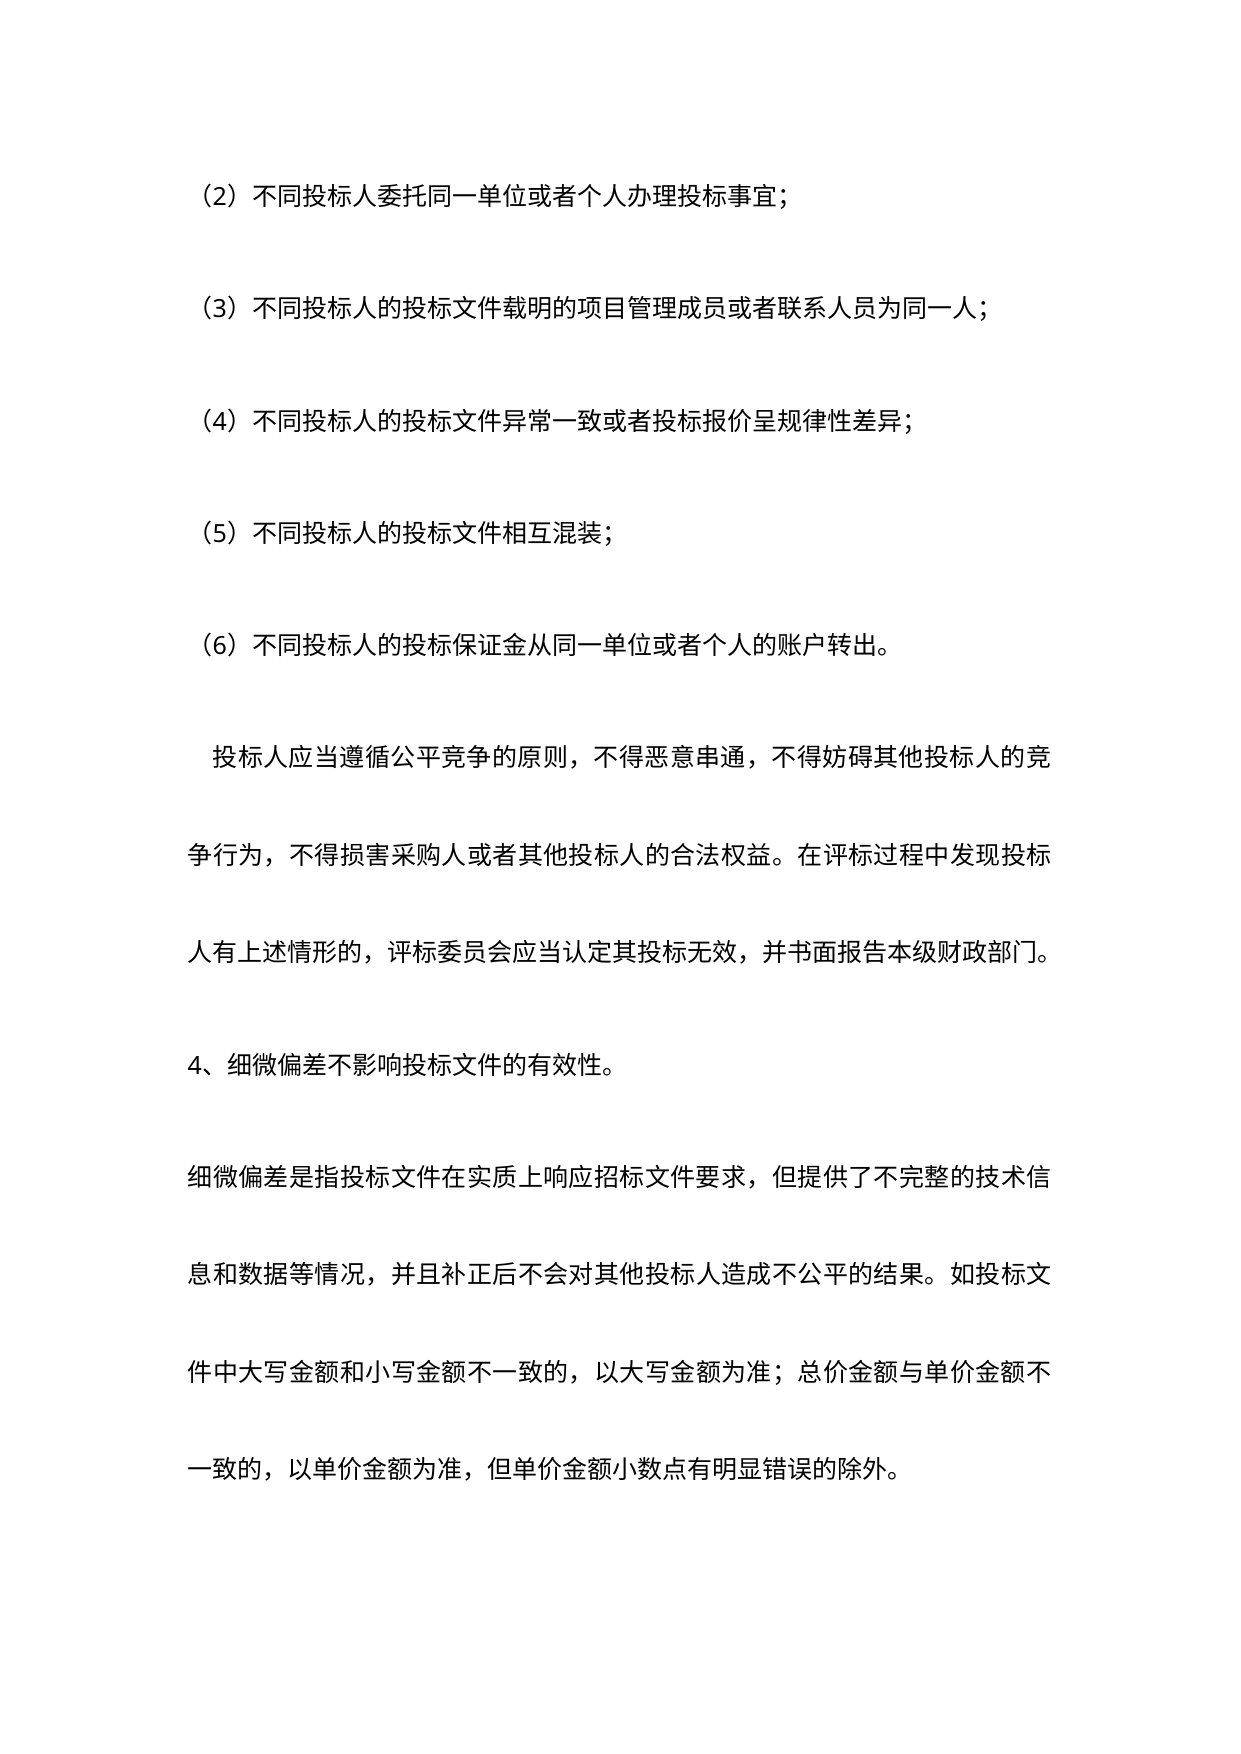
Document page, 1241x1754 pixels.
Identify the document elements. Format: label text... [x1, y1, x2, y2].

text （6）不同投标人的投标保证金从同一单位或者个人的账户转出。 [187, 611, 1053, 676]
text （2）不同投标人委托同一单位或者个人办理投标事宜； [187, 162, 1053, 227]
text （3）不同投标人的投标文件载明的项目管理成员或者联系人员为同一人； [187, 274, 1053, 339]
text 投标人应当遵循公平竞争的原则，不得恶意串通，不得妨碍其他投标人的竞争行为，不得损害采购人或者其他投标人的合法权益。在评标过程中发现投标人有上述情形的，评标委员会应当认定其投标无效，并书面报告本级财政部门。 [187, 723, 1053, 983]
text 细微偏差是指投标文件在实质上响应招标文件要求，但提供了不完整的技术信息和数据等情况，并且补正后不会对其他投标人造成不公平的结果。如投标文件中大写金额和小写金额不一致的，以大写金额为准；总价金额与单价金额不一致的，以单价金额为准，但单价金额小数点有明显错误的除外。 [187, 1143, 1053, 1501]
text （5）不同投标人的投标文件相互混装； [187, 499, 1053, 564]
text 4、细微偏差不影响投标文件的有效性。 [187, 1031, 1053, 1096]
text （4）不同投标人的投标文件异常一致或者投标报价呈规律性差异； [187, 387, 1053, 452]
